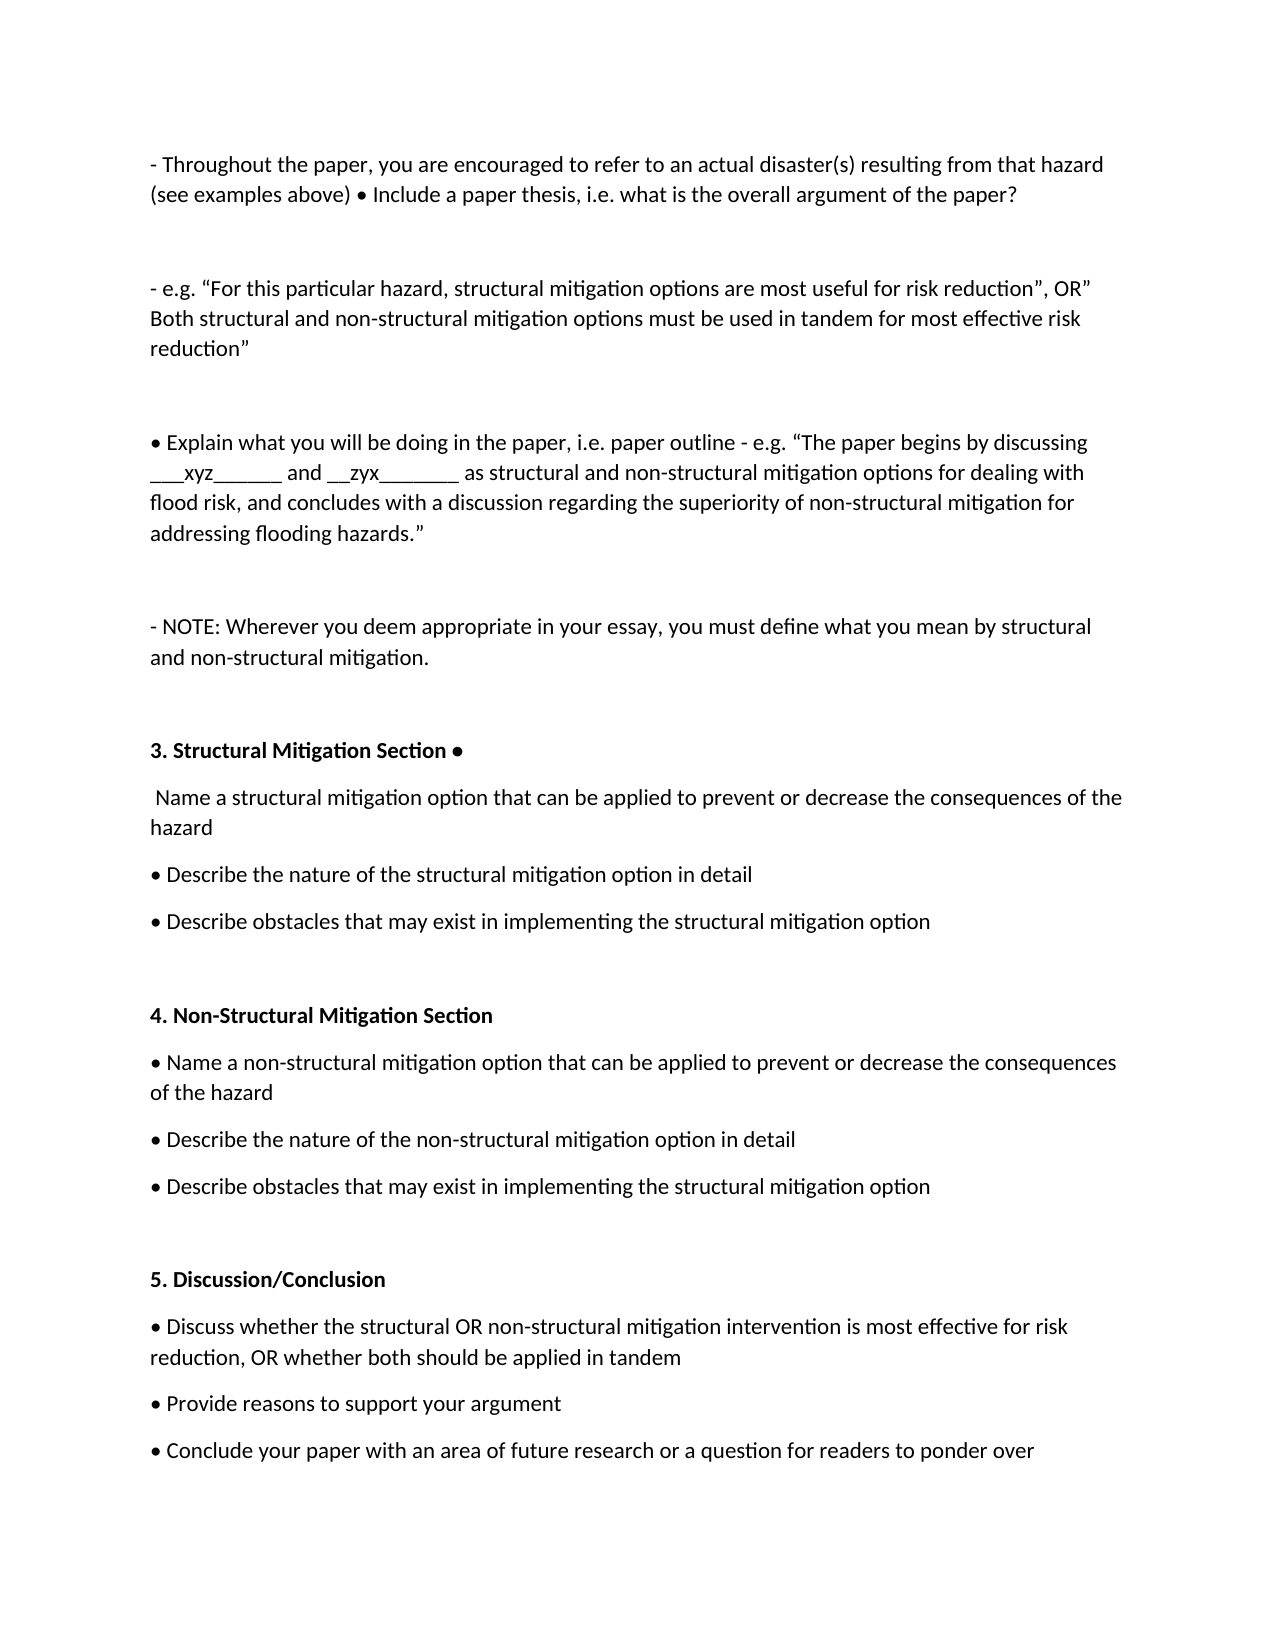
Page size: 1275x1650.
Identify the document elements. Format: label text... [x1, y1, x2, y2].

text • Conclude your paper with an area of future research or a question for readers to ponder over [150, 1436, 1125, 1464]
text - e.g. “For this particular hazard, structural mitigation options are most useful for risk reduction”, OR” Both structural and non-structural mitigation options must be used in tandem for most effective risk reduction” [150, 274, 1125, 362]
text • Describe obstacles that may exist in implementing the structural mitigation option [150, 907, 1125, 935]
text • Provide reasons to support your argument [150, 1389, 1125, 1418]
text • Explain what you will be doing in the paper, i.e. paper outline - e.g. “The paper begins by discussing ___xyz______ and __zyx_______ as structural and non-structural mitigation options for dealing with flood risk, and concludes with a discussion regarding the superiority of non-structural mitigation for addressing flooding hazards.” [150, 428, 1125, 547]
text 5. Discussion/Conclusion [150, 1266, 1125, 1294]
text Name a structural mitigation option that can be applied to prevent or decrease the consequences of the hazard [150, 783, 1125, 842]
text • Describe obstacles that may exist in implementing the structural mitigation option [150, 1172, 1125, 1200]
text • Describe the nature of the non-structural mitigation option in detail [150, 1125, 1125, 1153]
text - NOTE: Wherever you deem appropriate in your essay, you must define what you mean by structural and non-structural mitigation. [150, 612, 1125, 671]
text • Name a non-structural mitigation option that can be applied to prevent or decrease the consequences of the hazard [150, 1048, 1125, 1106]
text • Describe the nature of the structural mitigation option in detail [150, 860, 1125, 888]
text 3. Structural Mitigation Section • [150, 736, 1125, 764]
text - Throughout the paper, you are encouraged to refer to an actual disaster(s) resulting from that hazard (see examples above) • Include a paper thesis, i.e. what is the overall argument of the paper? [150, 150, 1125, 208]
text 4. Non-Structural Mitigation Section [150, 1001, 1125, 1029]
text • Discuss whether the structural OR non-structural mitigation intervention is most effective for risk reduction, OR whether both should be applied in tandem [150, 1312, 1125, 1371]
